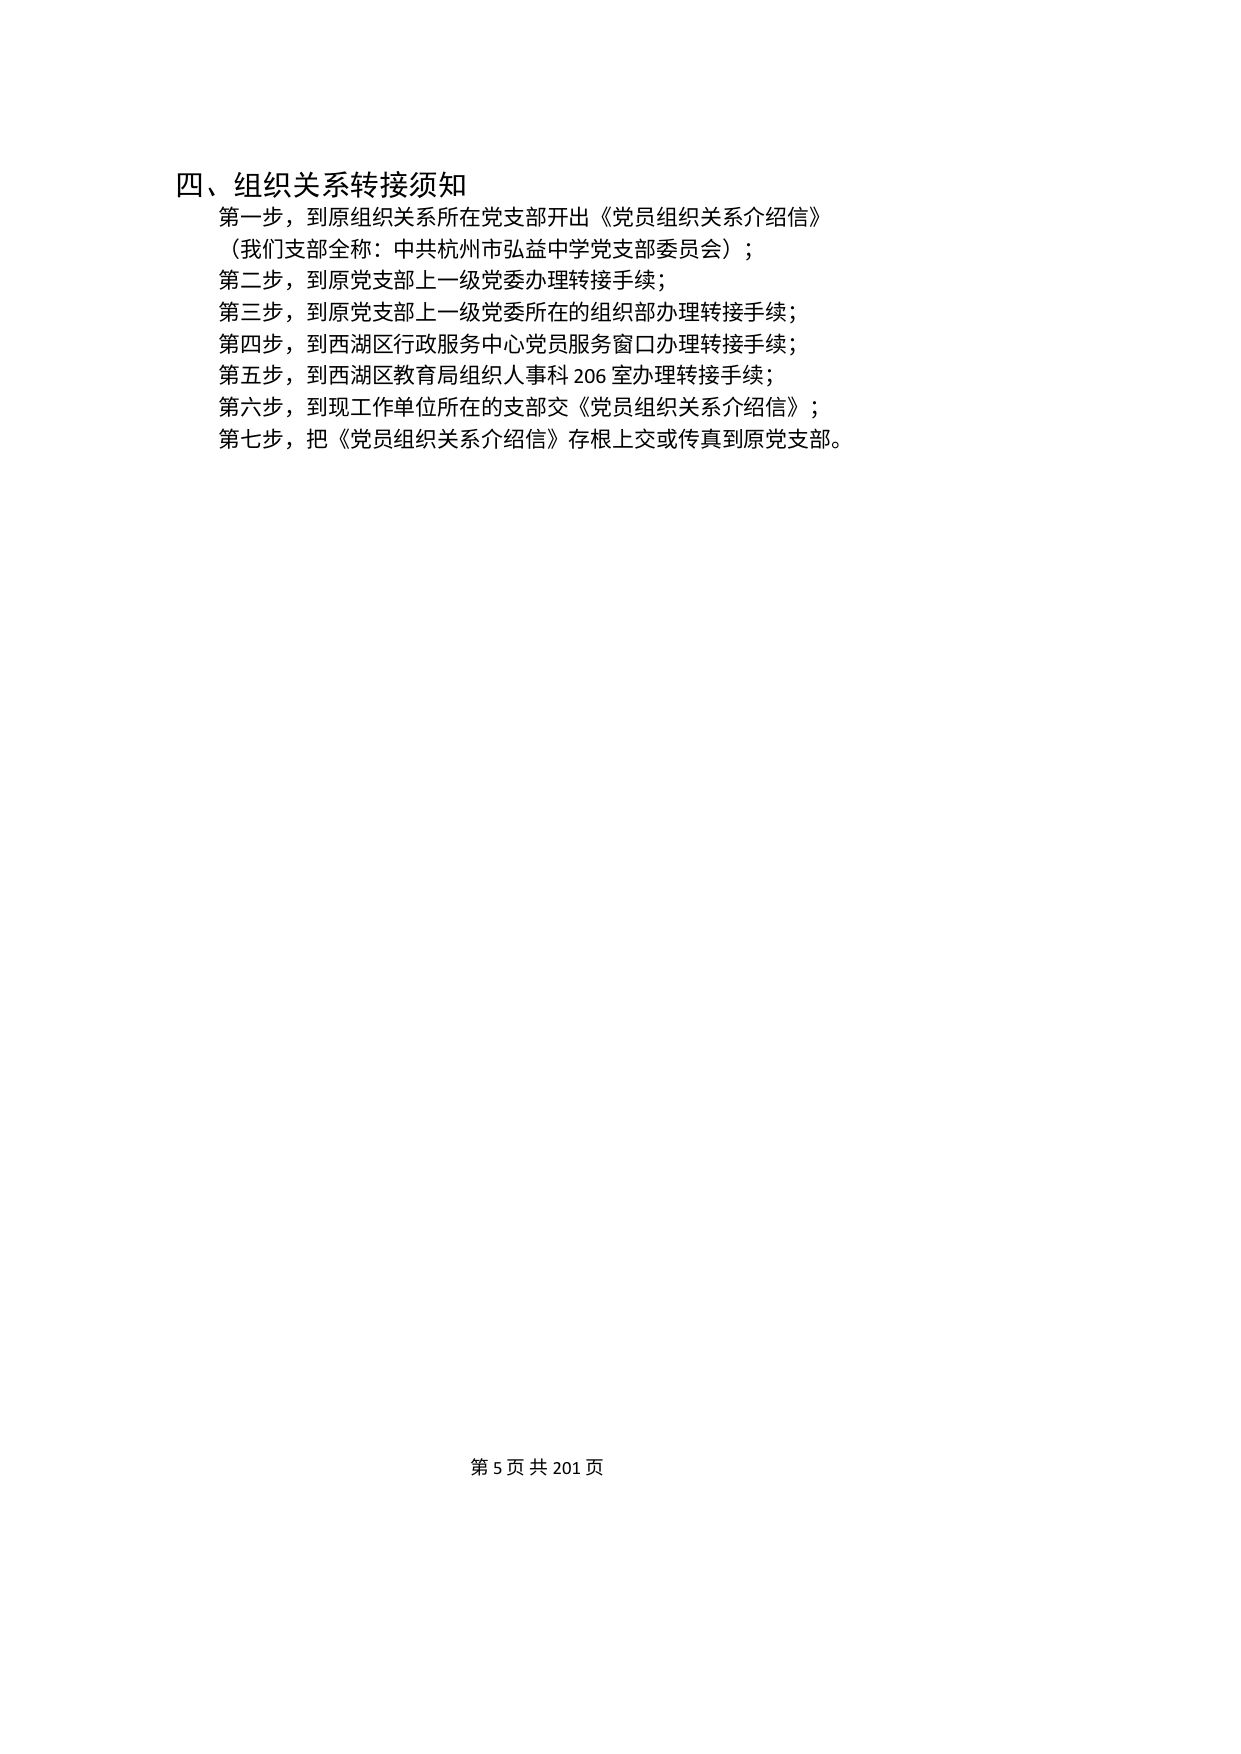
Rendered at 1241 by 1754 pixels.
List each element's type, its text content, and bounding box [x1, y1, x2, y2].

text 第三步，到原党支部上一级党委所在的组织部办理转接手续； [175, 295, 1065, 327]
text 第七步，把《党员组织关系介绍信》存根上交或传真到原党支部。 [175, 422, 1065, 453]
subtitle 四、组织关系转接须知 [175, 167, 1065, 200]
text 第五步，到西湖区教育局组织人事科206室办理转接手续； [175, 358, 1065, 390]
text 第四步，到西湖区行政服务中心党员服务窗口办理转接手续； [175, 327, 1065, 358]
text 第二步，到原党支部上一级党委办理转接手续； [175, 263, 1065, 295]
text 第一步，到原组织关系所在党支部开出《党员组织关系介绍信》 [175, 200, 1065, 232]
text （我们支部全称：中共杭州市弘益中学党支部委员会）； [175, 232, 1065, 263]
text 第六步，到现工作单位所在的支部交《党员组织关系介绍信》； [175, 390, 1065, 422]
